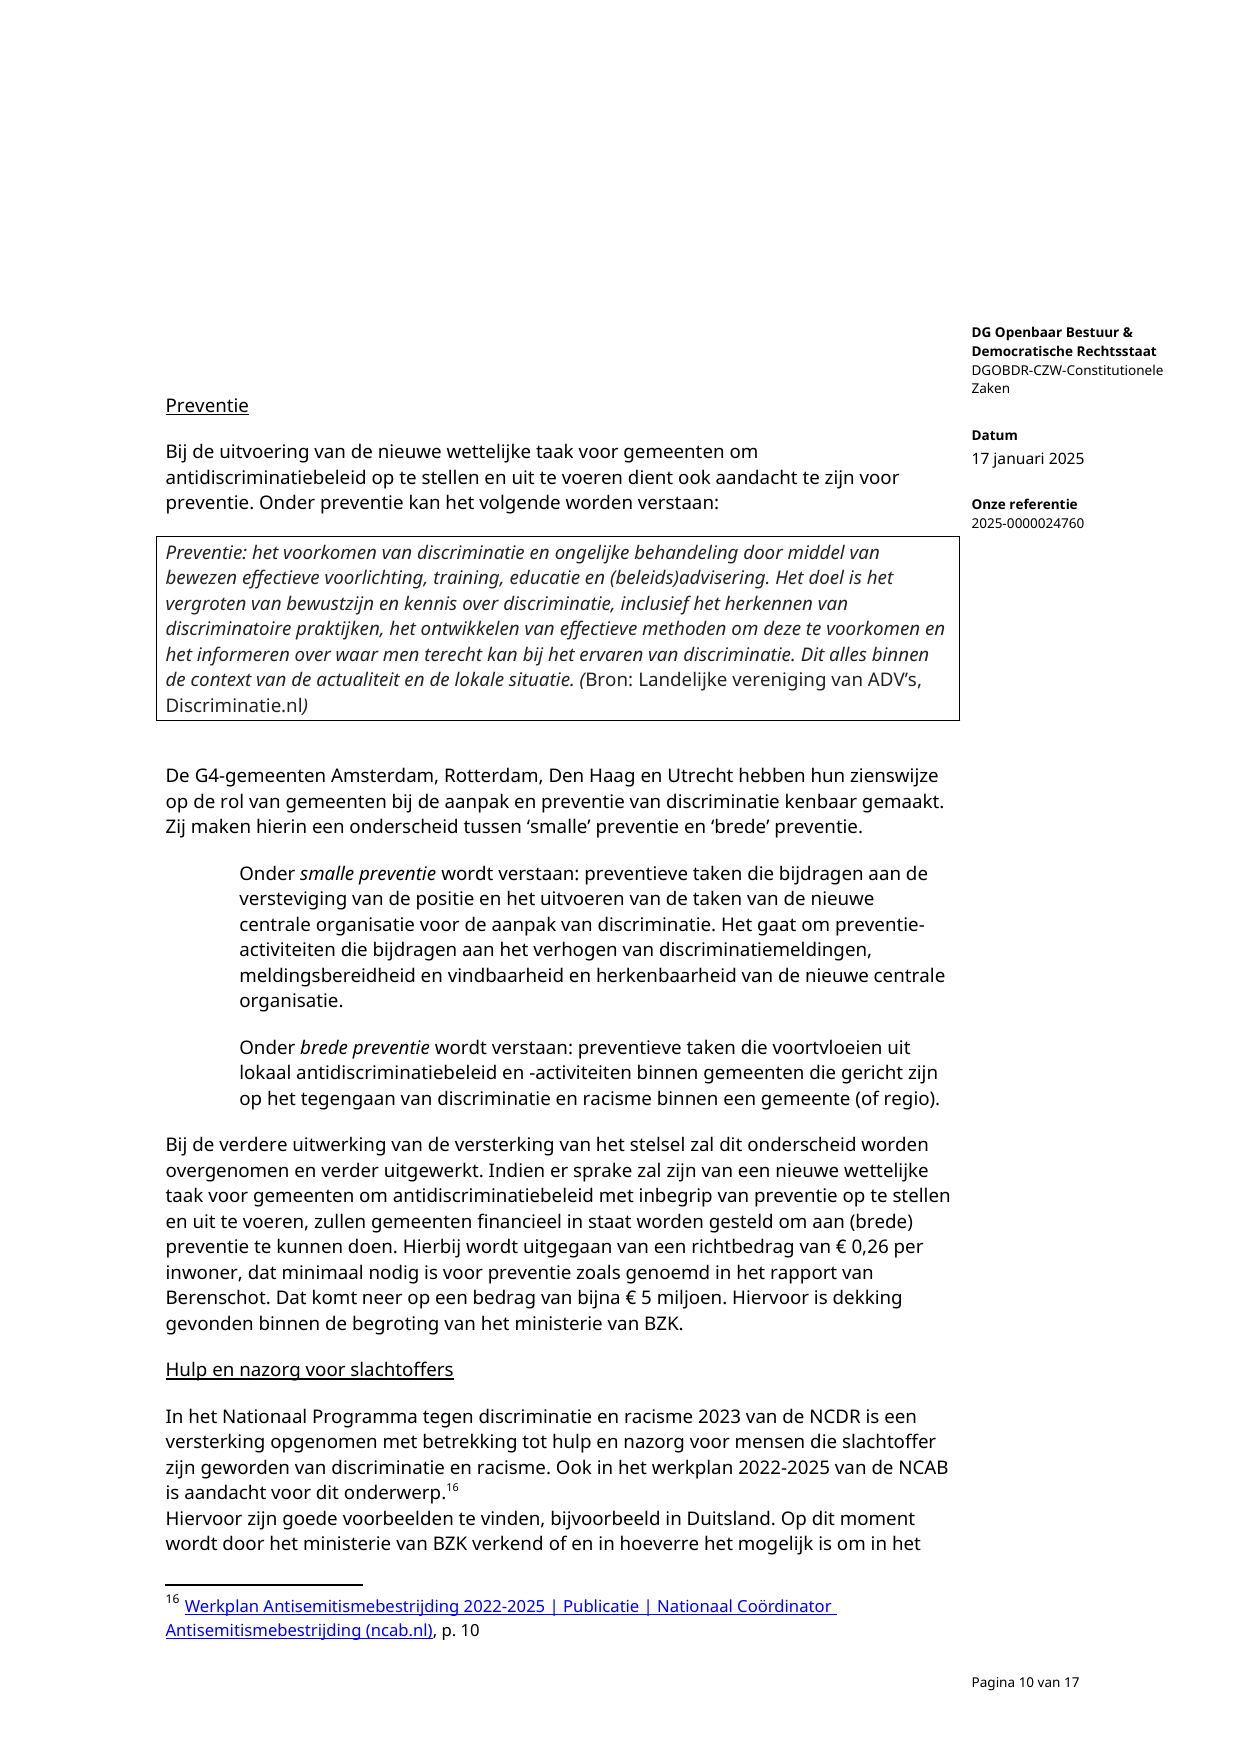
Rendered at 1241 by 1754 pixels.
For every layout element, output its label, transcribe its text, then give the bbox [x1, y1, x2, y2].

text Hulp en nazorg voor slachtoffers [165, 1357, 951, 1382]
text De G4-gemeenten Amsterdam, Rotterdam, Den Haag en Utrecht hebben hun zienswijze op de rol van gemeenten bij de aanpak en preventie van discriminatie kenbaar gemaakt. Zij maken hierin een onderscheid tussen ‘smalle’ preventie en ‘brede’ preventie. [165, 763, 951, 839]
text Onder smalle preventie wordt verstaan: preventieve taken die bijdragen aan de versteviging van de positie en het uitvoeren van de taken van de nieuwe centrale organisatie voor de aanpak van discriminatie. Het gaat om preventie-activiteiten die bijdragen aan het verhogen van discriminatiemeldingen, meldingsbereidheid en vindbaarheid en herkenbaarheid van de nieuwe centrale organisatie. [239, 860, 951, 1013]
text Preventie: het voorkomen van discriminatie en ongelijke behandeling door middel van bewezen effectieve voorlichting, training, educatie en (beleids)advisering. Het doel is het vergroten van bewustzijn en kennis over discriminatie, inclusief het herkennen van discriminatoire praktijken, het ontwikkelen van effectieve methoden om deze te voorkomen en het informeren over waar men terecht kan bij het ervaren van discriminatie. Dit alles binnen de context van de actualiteit en de lokale situatie. (Bron: Landelijke vereniging van ADV’s, Discriminatie.nl) [157, 537, 959, 720]
text Bij de uitvoering van de nieuwe wettelijke taak voor gemeenten om antidiscriminatiebeleid op te stellen en uit te voeren dient ook aandacht te zijn voor preventie. Onder preventie kan het volgende worden verstaan: [165, 438, 951, 515]
text Bij de verdere uitwerking van de versterking van het stelsel zal dit onderscheid worden overgenomen en verder uitgewerkt. Indien er sprake zal zijn van een nieuwe wettelijke taak voor gemeenten om antidiscriminatiebeleid met inbegrip van preventie op te stellen en uit te voeren, zullen gemeenten financieel in staat worden gesteld om aan (brede) preventie te kunnen doen. Hierbij wordt uitgegaan van een richtbedrag van € 0,26 per inwoner, dat minimaal nodig is voor preventie zoals genoemd in het rapport van Berenschot. Dat komt neer op een bedrag van bijna € 5 miljoen. Hiervoor is dekking gevonden binnen de begroting van het ministerie van BZK. [165, 1132, 951, 1336]
text Onder brede preventie wordt verstaan: preventieve taken die voortvloeien uit lokaal antidiscriminatiebeleid en -activiteiten binnen gemeenten die gericht zijn op het tegengaan van discriminatie en racisme binnen een gemeente (of regio). [239, 1034, 951, 1111]
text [165, 1505, 951, 1556]
text In het Nationaal Programma tegen discriminatie en racisme 2023 van de NCDR is een versterking opgenomen met betrekking tot hulp en nazorg voor mensen die slachtoffer zijn geworden van discriminatie en racisme. Ook in het werkplan 2022-2025 van de NCAB is aandacht voor dit onderwerp. [165, 1403, 951, 1505]
text Preventie [165, 392, 951, 418]
